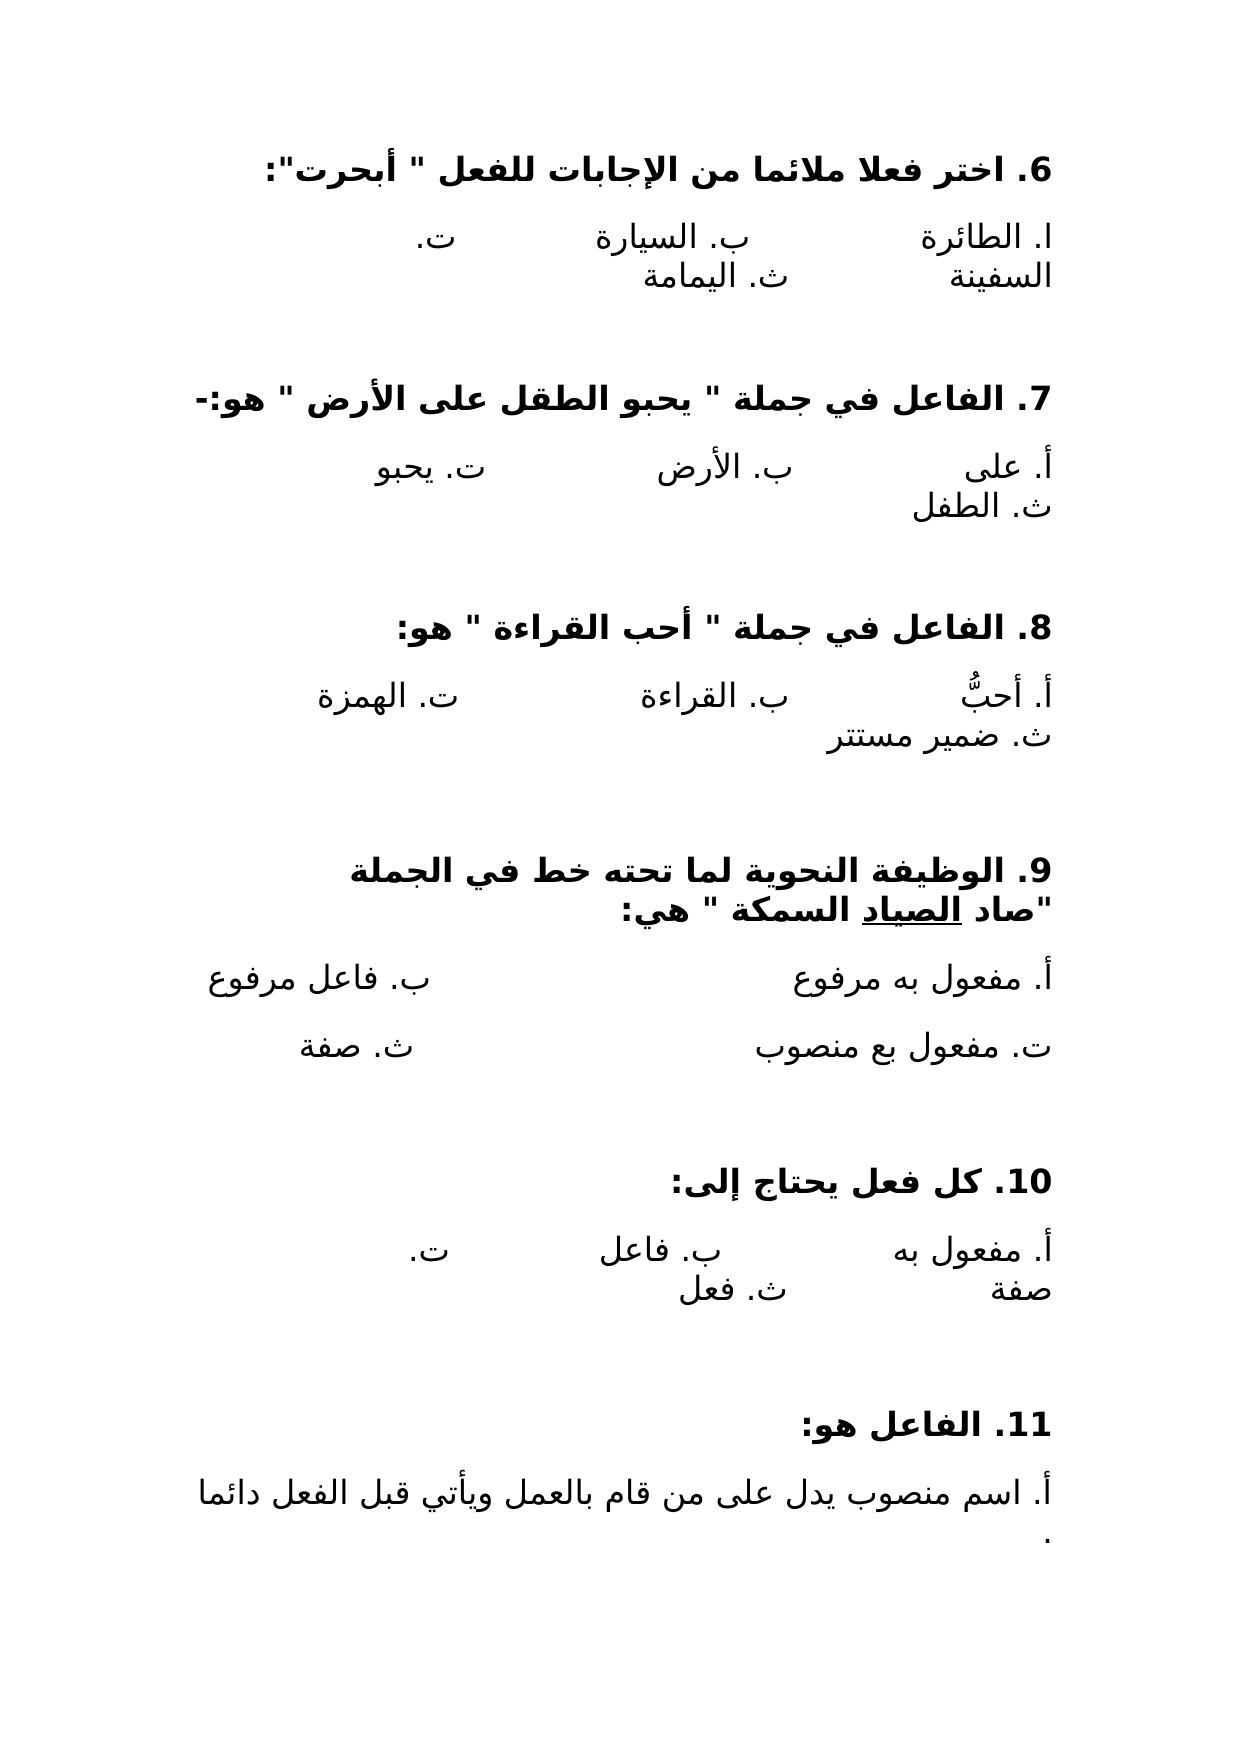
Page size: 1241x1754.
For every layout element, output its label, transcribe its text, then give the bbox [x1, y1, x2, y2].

text ت. مفعول بع منصوب ث. صفة [187, 1026, 1053, 1065]
text 11. الفاعل هو: [187, 1405, 1053, 1444]
text ا. الطائرة ب. السيارة ت. السفينة ث. اليمامة [187, 218, 1053, 296]
text 10. كل فعل يحتاج إلى: [187, 1162, 1053, 1201]
text 7. الفاعل في جملة " يحبو الطقل على الأرض " هو:- [187, 379, 1053, 418]
text 8. الفاعل في جملة " أحب القراءة " هو: [187, 608, 1053, 647]
text أ. على ب. الأرض ت. يحبو ث. الطفل [187, 447, 1053, 525]
text أ. أحبُّ ب. القراءة ت. الهمزة ث. ضمير مستتر [187, 677, 1053, 754]
text أ. مفعول به مرفوع ب. فاعل مرفوع [187, 958, 1053, 997]
text 6. اختر فعلا ملائما من الإجابات للفعل " أبحرت": [187, 150, 1053, 189]
text 9. الوظيفة النحوية لما تحته خط في الجملة "صاد الصياد السمكة " هي: [187, 851, 1053, 929]
text أ. اسم منصوب يدل على من قام بالعمل ويأتي قبل الفعل دائما . [187, 1473, 1053, 1551]
text أ. مفعول به ب. فاعل ت. صفة ث. فعل [187, 1230, 1053, 1308]
